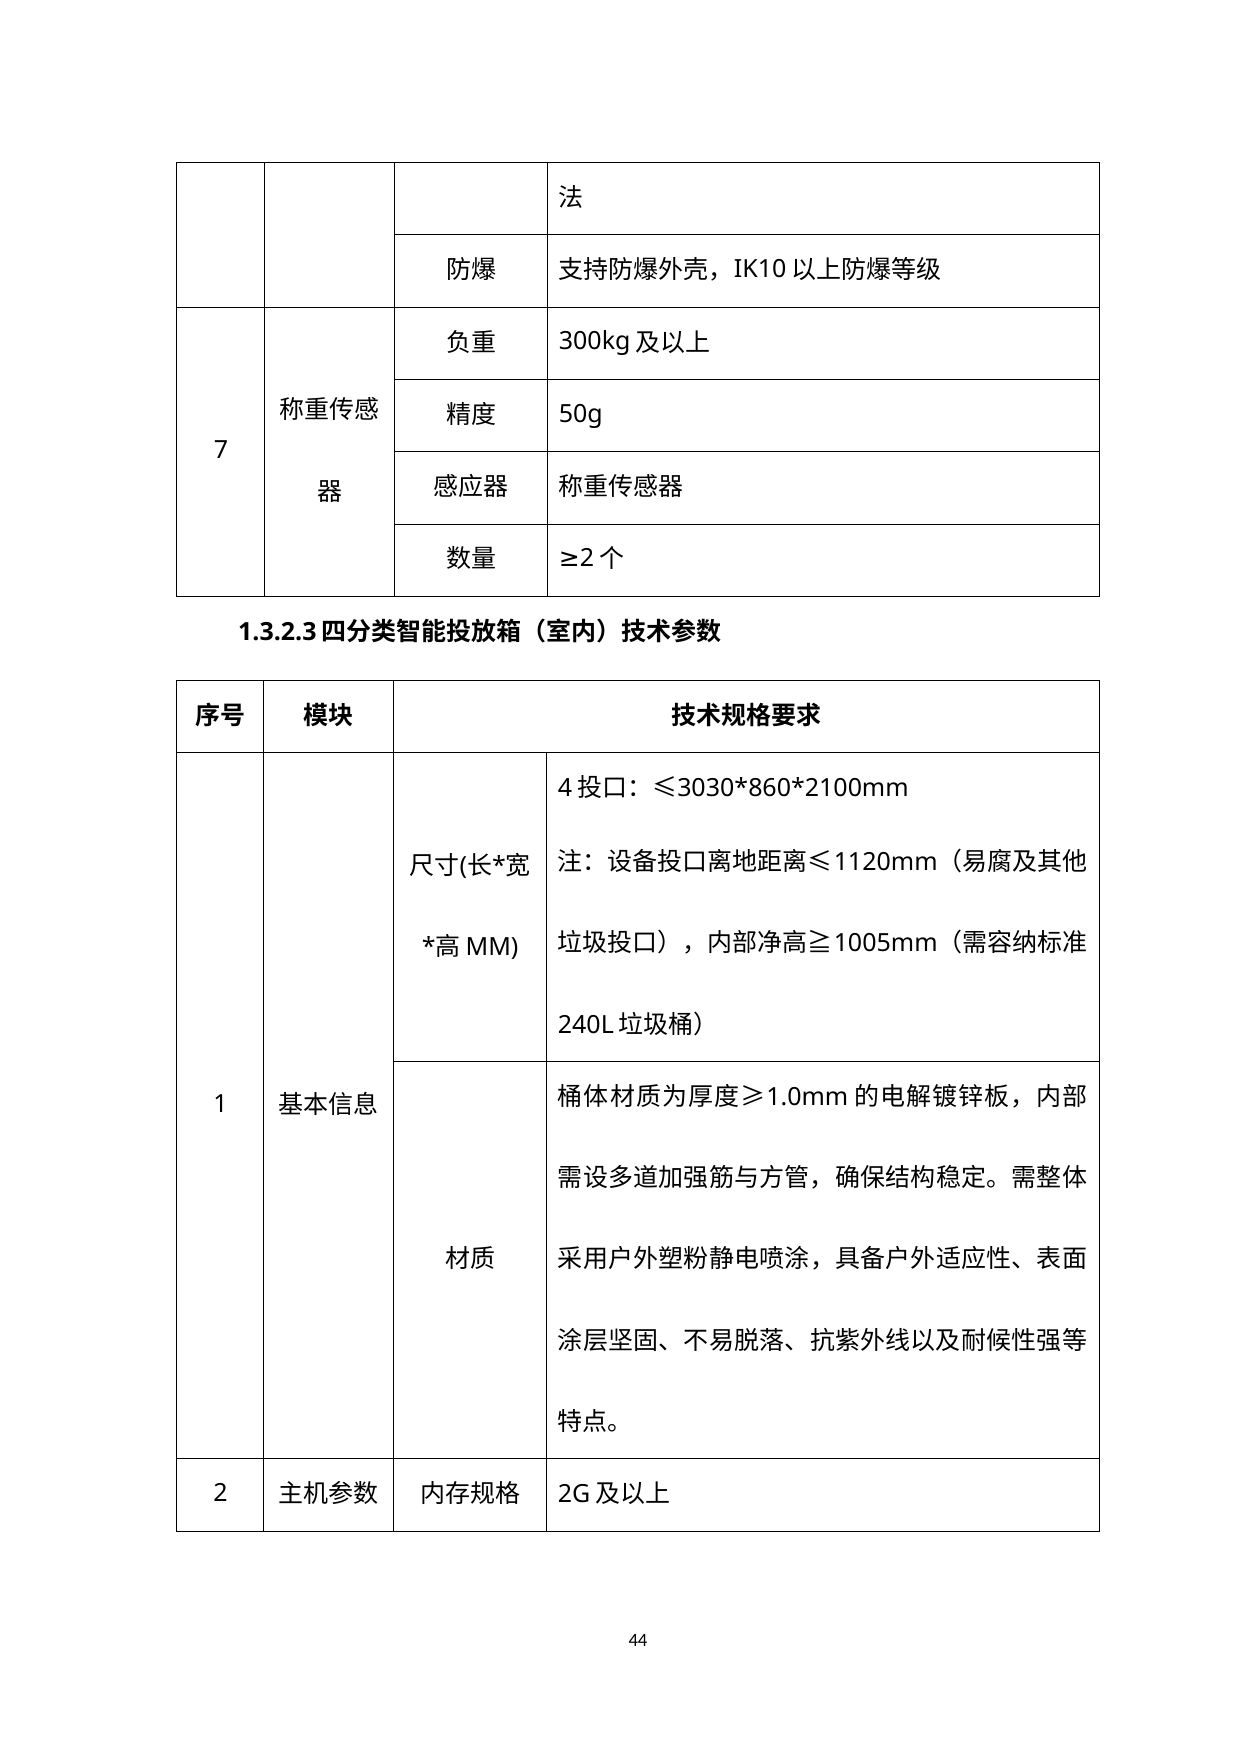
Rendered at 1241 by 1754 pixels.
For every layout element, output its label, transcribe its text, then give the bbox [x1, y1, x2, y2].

table_cell 基本信息 [264, 753, 393, 1458]
table_cell 主机参数 [264, 1459, 393, 1531]
table_cell 2 [177, 1459, 263, 1531]
table_cell 称重传感器 [548, 452, 1099, 523]
table_cell 称重传感器 [265, 308, 394, 596]
table_cell 50g [548, 380, 1099, 451]
table_cell 300kg及以上 [548, 308, 1099, 379]
table_cell 负重 [395, 308, 547, 379]
table_cell 支持防爆外壳，IK10以上防爆等级 [548, 235, 1099, 307]
text 1.3.2.3四分类智能投放箱（室内）技术参数 [188, 597, 1088, 662]
table_header 序号 [177, 681, 263, 752]
table_cell 材质 [394, 1062, 546, 1458]
table_cell 1 [177, 753, 263, 1458]
table_cell 内存规格 [394, 1459, 546, 1531]
table_cell 感应器 [395, 452, 547, 523]
table_header 技术规格要求 [394, 681, 1099, 752]
table_cell 4投口：≤3030*860*2100mm 注：设备投口离地距离≤1120mm（易腐及其他垃圾投口），内部净高≧1005mm（需容纳标准240L垃圾桶） [547, 753, 1099, 1061]
table_cell 防爆 [395, 235, 547, 307]
table_cell 2G及以上 [547, 1459, 1099, 1531]
table_cell 桶体材质为厚度≥1.0mm的电解镀锌板，内部需设多道加强筋与方管，确保结构稳定。需整体采用户外塑粉静电喷涂，具备户外适应性、表面涂层坚固、不易脱落、抗紫外线以及耐候性强等特点。 [547, 1062, 1099, 1458]
table_cell ≥2个 [548, 525, 1099, 596]
table_cell 尺寸(长*宽*高MM) [394, 753, 546, 1061]
table_cell 精度 [395, 380, 547, 451]
table_header 模块 [264, 681, 393, 752]
table_cell 7 [177, 308, 264, 596]
table_cell 数量 [395, 525, 547, 596]
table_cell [548, 163, 1099, 234]
